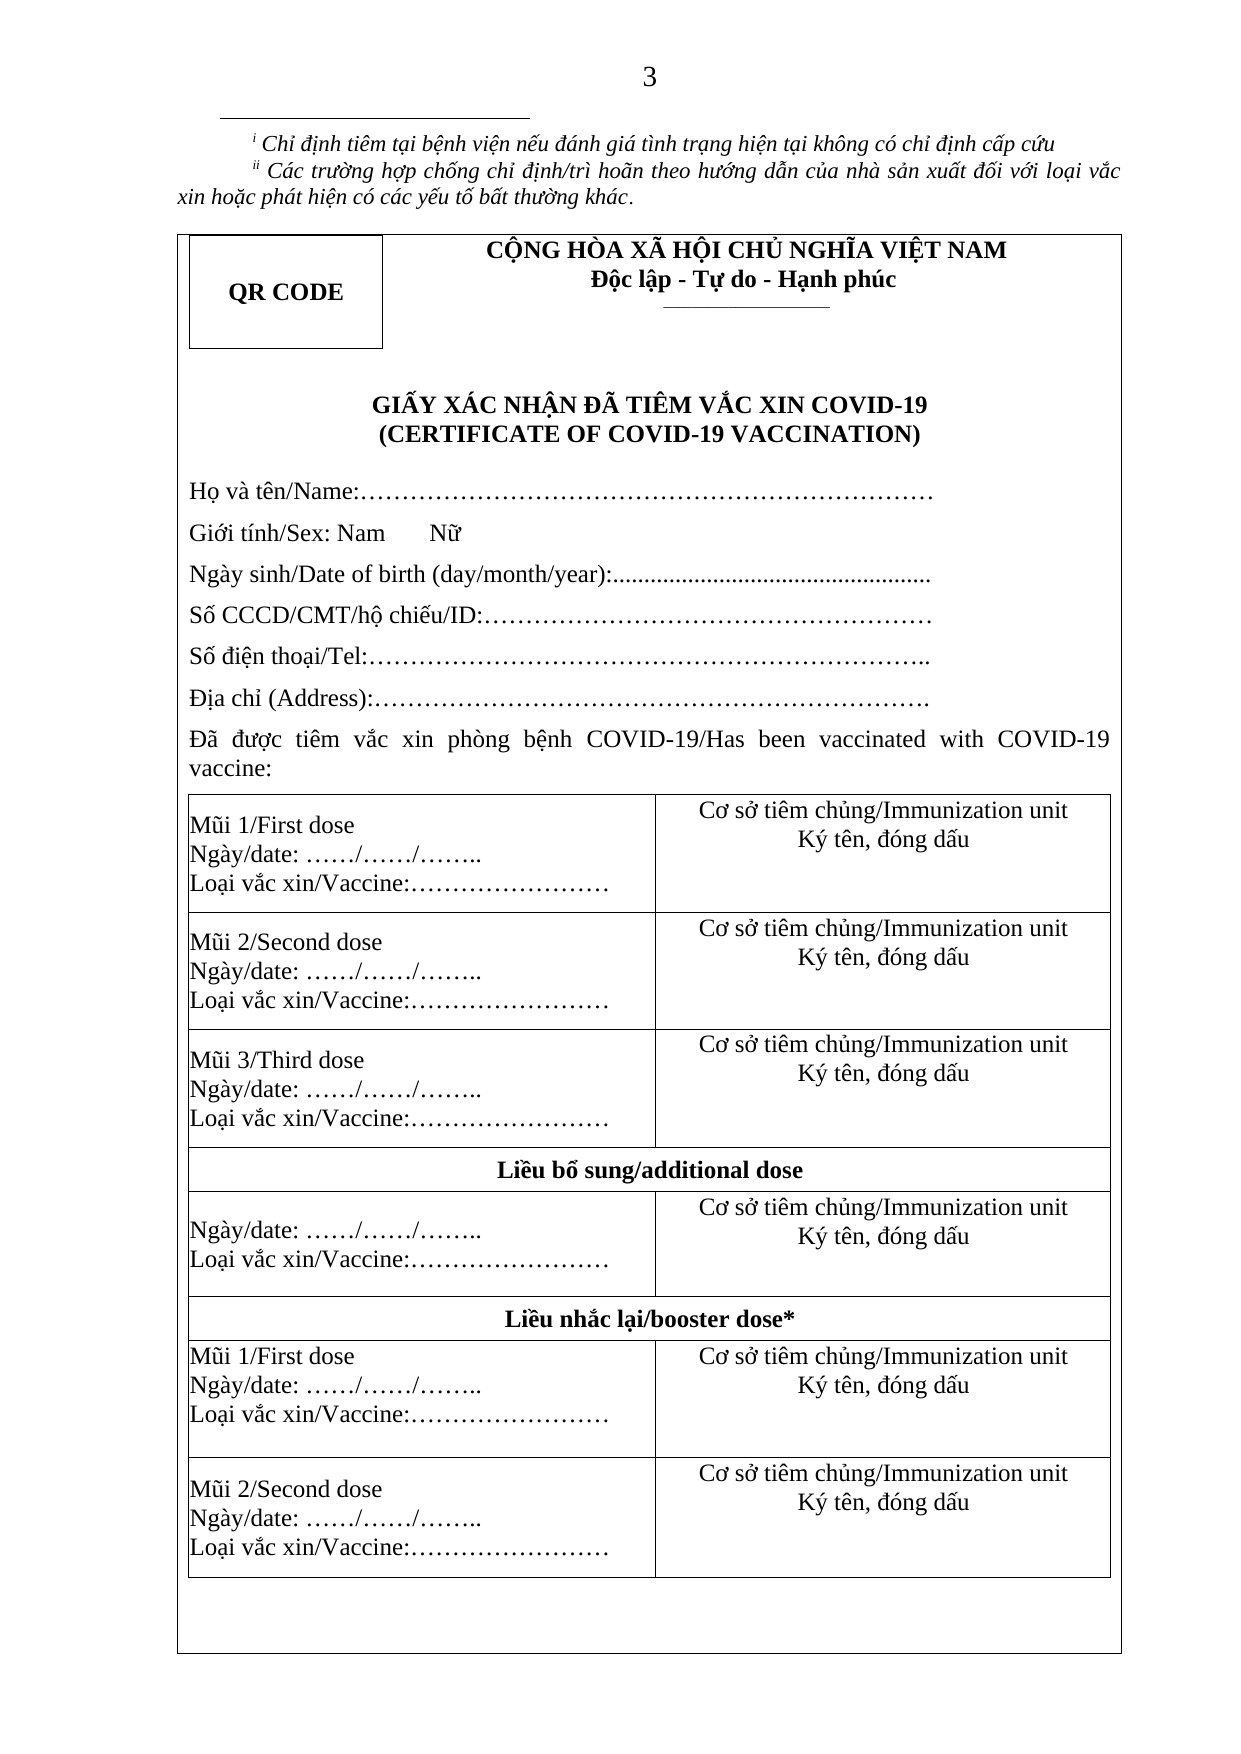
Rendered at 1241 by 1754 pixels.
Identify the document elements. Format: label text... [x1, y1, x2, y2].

text i Chỉ định tiêm tại bệnh viện nếu đánh giá tình trạng hiện tại không có chỉ định cấp cứu [177, 130, 1122, 157]
text ii Các trường hợp chống chỉ định/trì hoãn theo hướng dẫn của nhà sản xuất đối với loại vắc xin hoặc phát hiện có các yếu tố bất thường khác. [177, 157, 1122, 209]
